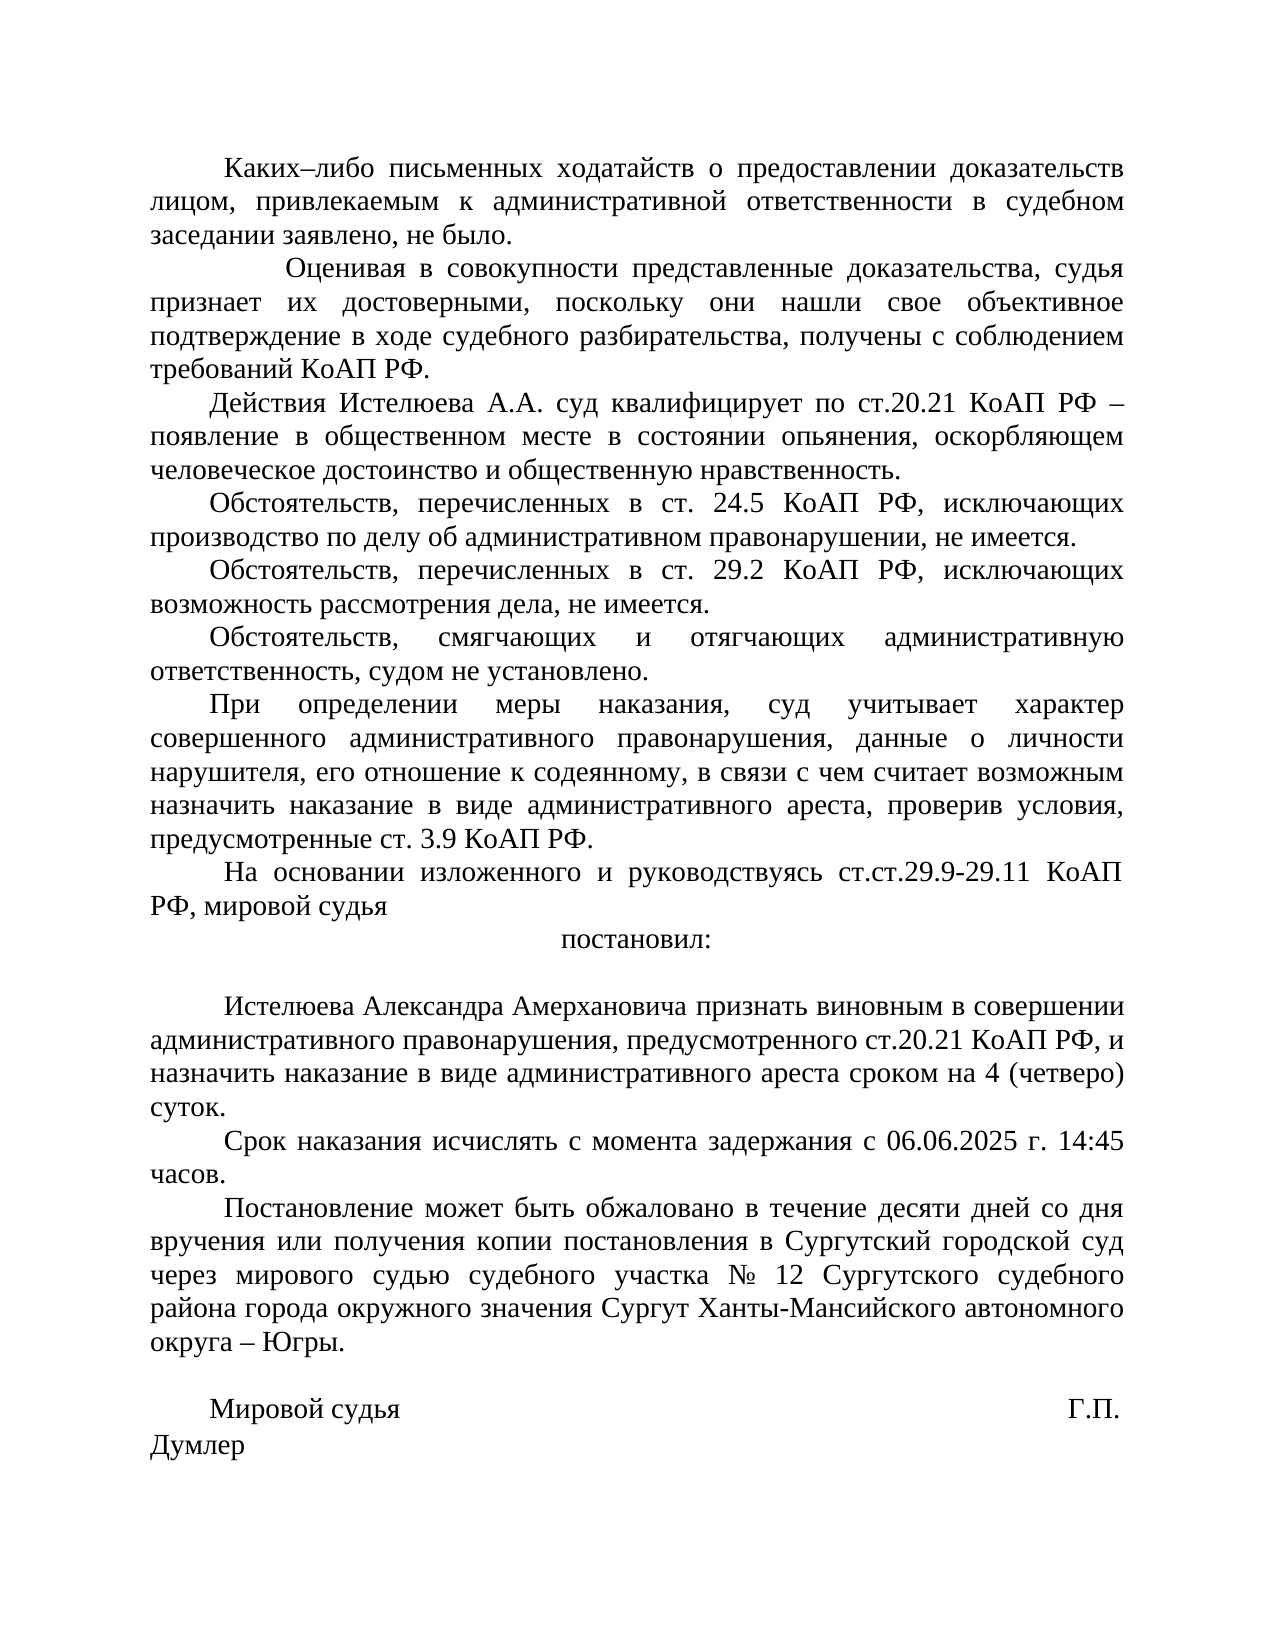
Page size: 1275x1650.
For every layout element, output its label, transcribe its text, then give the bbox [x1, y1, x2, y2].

text Действия Истелюева А.А. суд квалифицирует по ст.20.21 КоАП РФ – появление в общественном месте в состоянии опьянения, оскорбляющем человеческое достоинство и общественную нравственность. [150, 385, 1125, 485]
text Обстоятельств, перечисленных в ст. 29.2 КоАП РФ, исключающих возможность рассмотрения дела, не имеется. [150, 552, 1125, 619]
text Оценивая в совокупности представленные доказательства, судья признает их достоверными, поскольку они нашли свое объективное подтверждение в ходе судебного разбирательства, получены с соблюдением требований КоАП РФ. [150, 251, 1125, 385]
text Мировой судья Г.П. Думлер [150, 1391, 1125, 1461]
text Истелюева Александра Амерхановича признать виновным в совершении административного правонарушения, предусмотренного ст.20.21 КоАП РФ, и назначить наказание в виде административного ареста сроком на 4 (четверо) суток. [150, 988, 1125, 1123]
text постановил: [150, 921, 1123, 955]
text На основании изложенного и руководствуясь ст.ст.29.9-29.11 КоАП РФ, мировой судья [150, 854, 1123, 921]
text При определении меры наказания, суд учитывает характер совершенного административного правонарушения, данные о личности нарушителя, его отношение к содеянному, в связи с чем считает возможным назначить наказание в виде административного ареста, проверив условия, предусмотренные ст. 3.9 КоАП РФ. [150, 687, 1125, 854]
text Срок наказания исчислять с момента задержания с 06.06.2025 г. 14:45 часов. [150, 1123, 1125, 1190]
text Обстоятельств, смягчающих и отягчающих административную ответственность, судом не установлено. [150, 619, 1125, 687]
text Каких–либо письменных ходатайств о предоставлении доказательств лицом, привлекаемым к административной ответственности в судебном заседании заявлено, не было. [150, 150, 1125, 251]
text Постановление может быть обжаловано в течение десяти дней со дня вручения или получения копии постановления в Сургутский городской суд через мирового судью судебного участка № 12 Сургутского судебного района города окружного значения Сургут Ханты-Мансийского автономного округа – Югры. [150, 1190, 1125, 1357]
text Обстоятельств, перечисленных в ст. 24.5 КоАП РФ, исключающих производство по делу об административном правонарушении, не имеется. [150, 485, 1125, 552]
